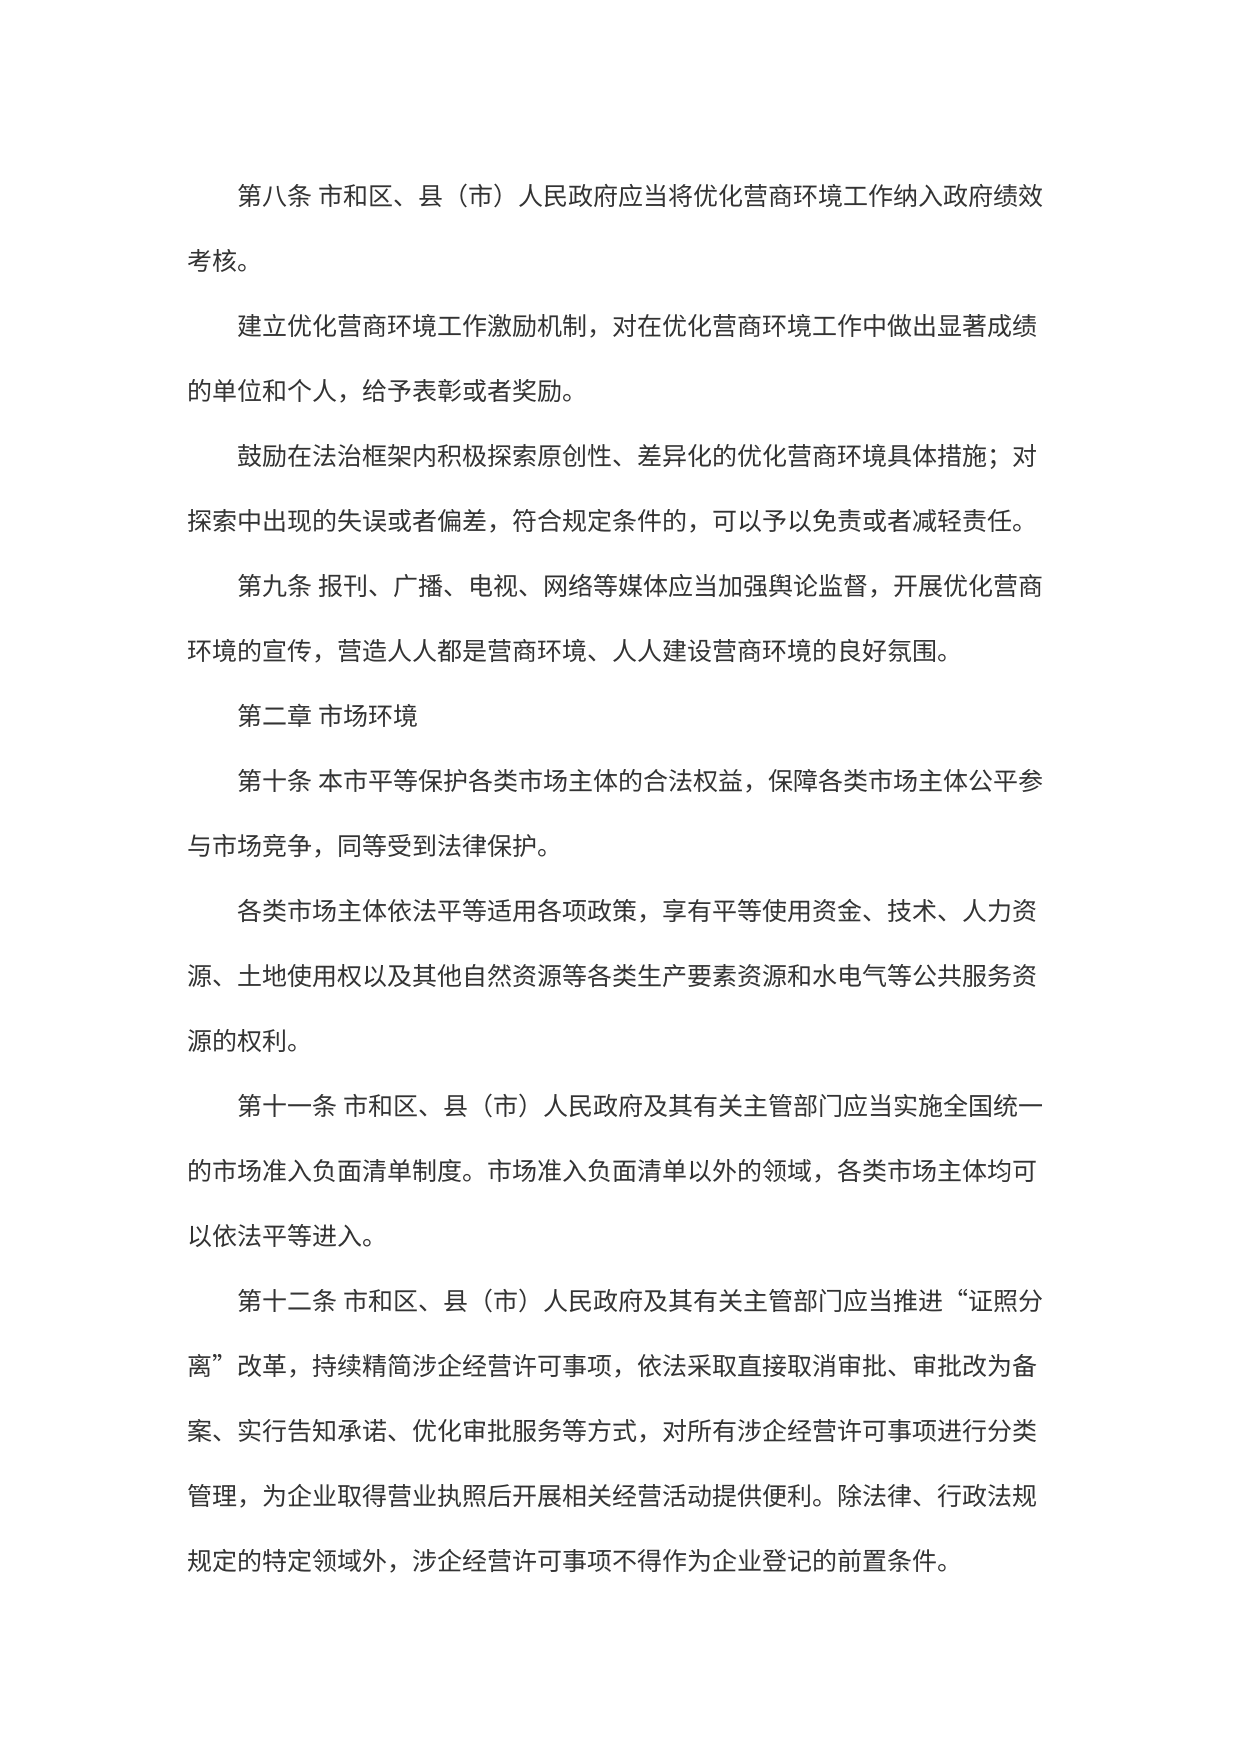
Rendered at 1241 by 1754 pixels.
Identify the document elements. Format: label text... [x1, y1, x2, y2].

text 第九条 报刊、广播、电视、网络等媒体应当加强舆论监督，开展优化营商环境的宣传，营造人人都是营商环境、人人建设营商环境的良好氛围。 [187, 552, 1053, 682]
text 建立优化营商环境工作激励机制，对在优化营商环境工作中做出显著成绩的单位和个人，给予表彰或者奖励。 [187, 292, 1053, 422]
text 第十条 本市平等保护各类市场主体的合法权益，保障各类市场主体公平参与市场竞争，同等受到法律保护。 [187, 747, 1053, 877]
text 各类市场主体依法平等适用各项政策，享有平等使用资金、技术、人力资源、土地使用权以及其他自然资源等各类生产要素资源和水电气等公共服务资源的权利。 [187, 877, 1053, 1072]
text 鼓励在法治框架内积极探索原创性、差异化的优化营商环境具体措施；对探索中出现的失误或者偏差，符合规定条件的，可以予以免责或者减轻责任。 [187, 422, 1053, 552]
text 第十二条 市和区、县（市）人民政府及其有关主管部门应当推进“证照分离”改革，持续精简涉企经营许可事项，依法采取直接取消审批、审批改为备案、实行告知承诺、优化审批服务等方式，对所有涉企经营许可事项进行分类管理，为企业取得营业执照后开展相关经营活动提供便利。除法律、行政法规规定的特定领域外，涉企经营许可事项不得作为企业登记的前置条件。 [187, 1267, 1053, 1592]
text 第八条 市和区、县（市）人民政府应当将优化营商环境工作纳入政府绩效考核。 [187, 162, 1053, 292]
text 第二章 市场环境 [187, 682, 1053, 747]
text 第十一条 市和区、县（市）人民政府及其有关主管部门应当实施全国统一的市场准入负面清单制度。市场准入负面清单以外的领域，各类市场主体均可以依法平等进入。 [187, 1072, 1053, 1267]
